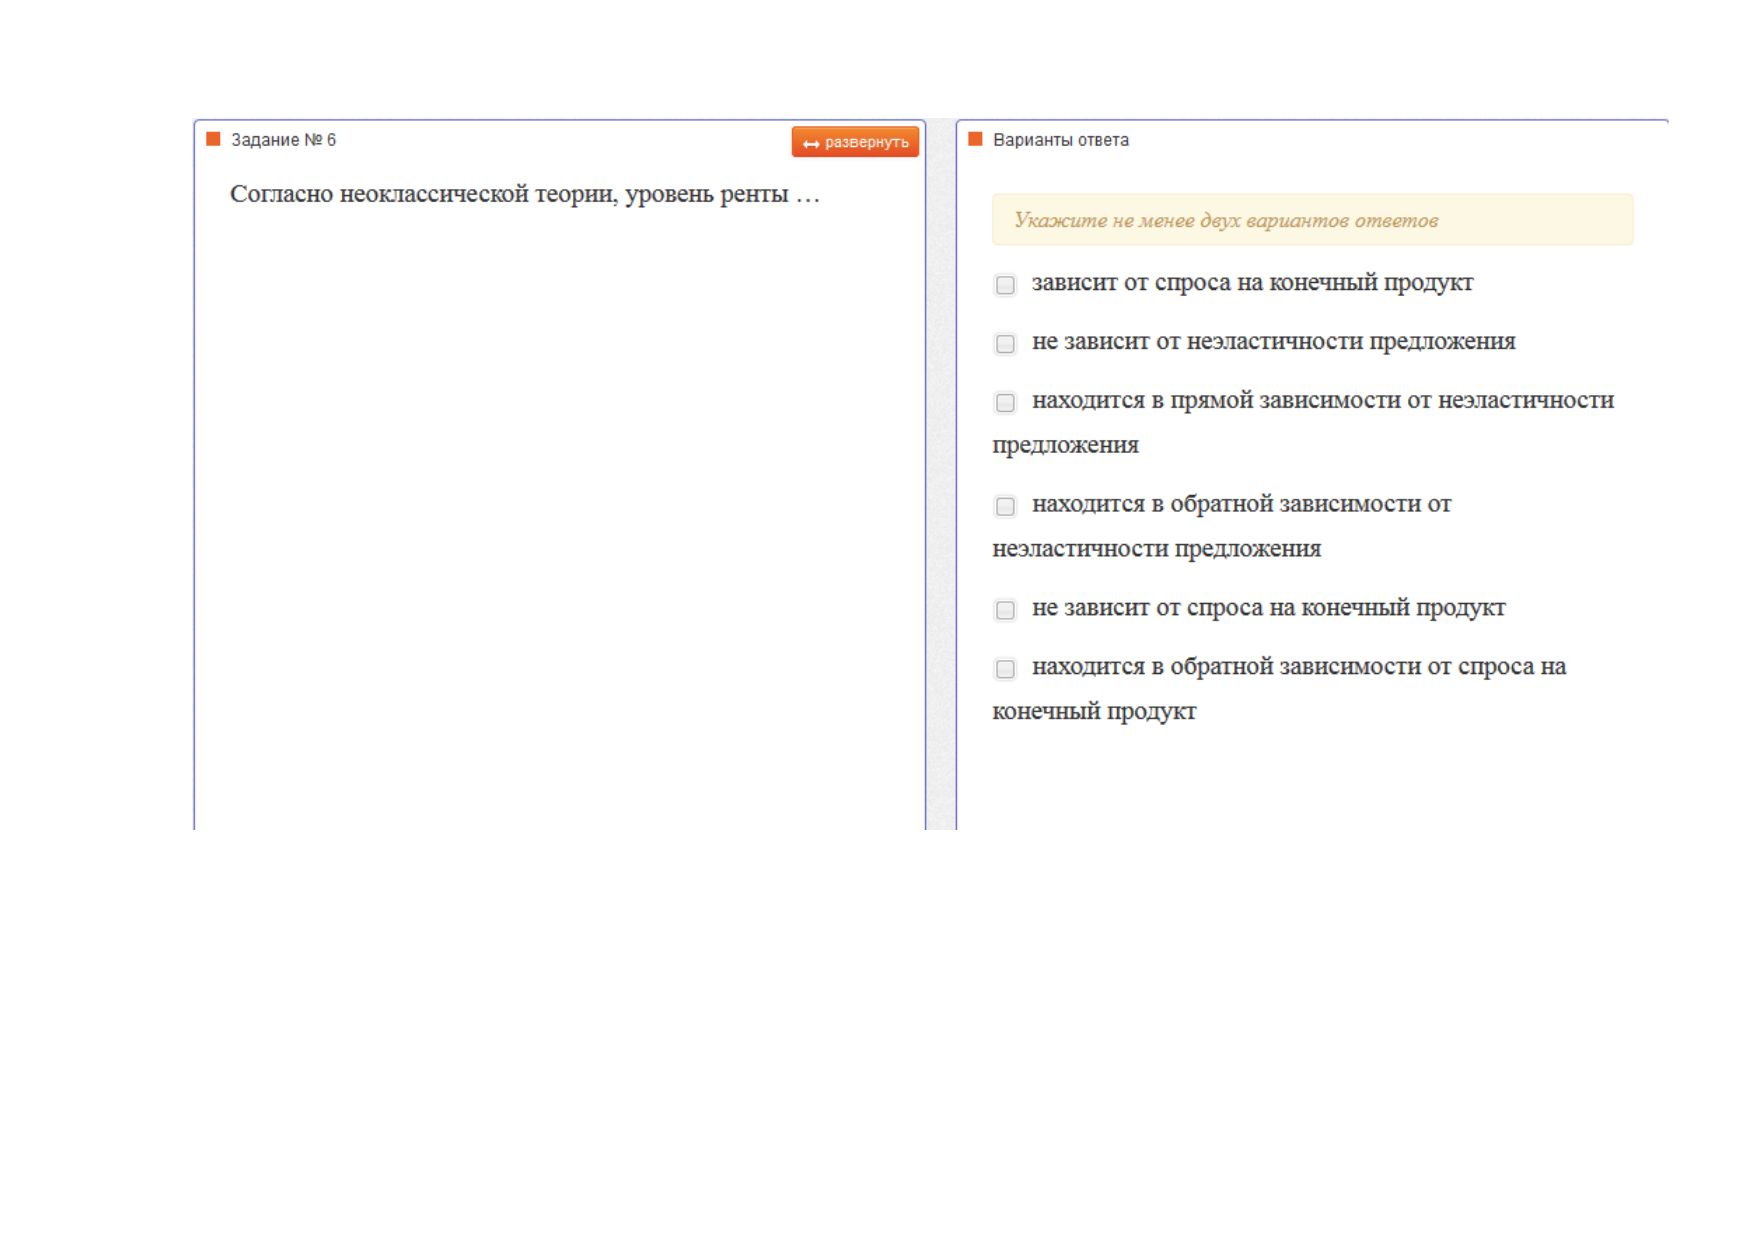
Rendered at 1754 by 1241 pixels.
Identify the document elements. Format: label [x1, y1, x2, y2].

picture [192, 118, 1669, 830]
